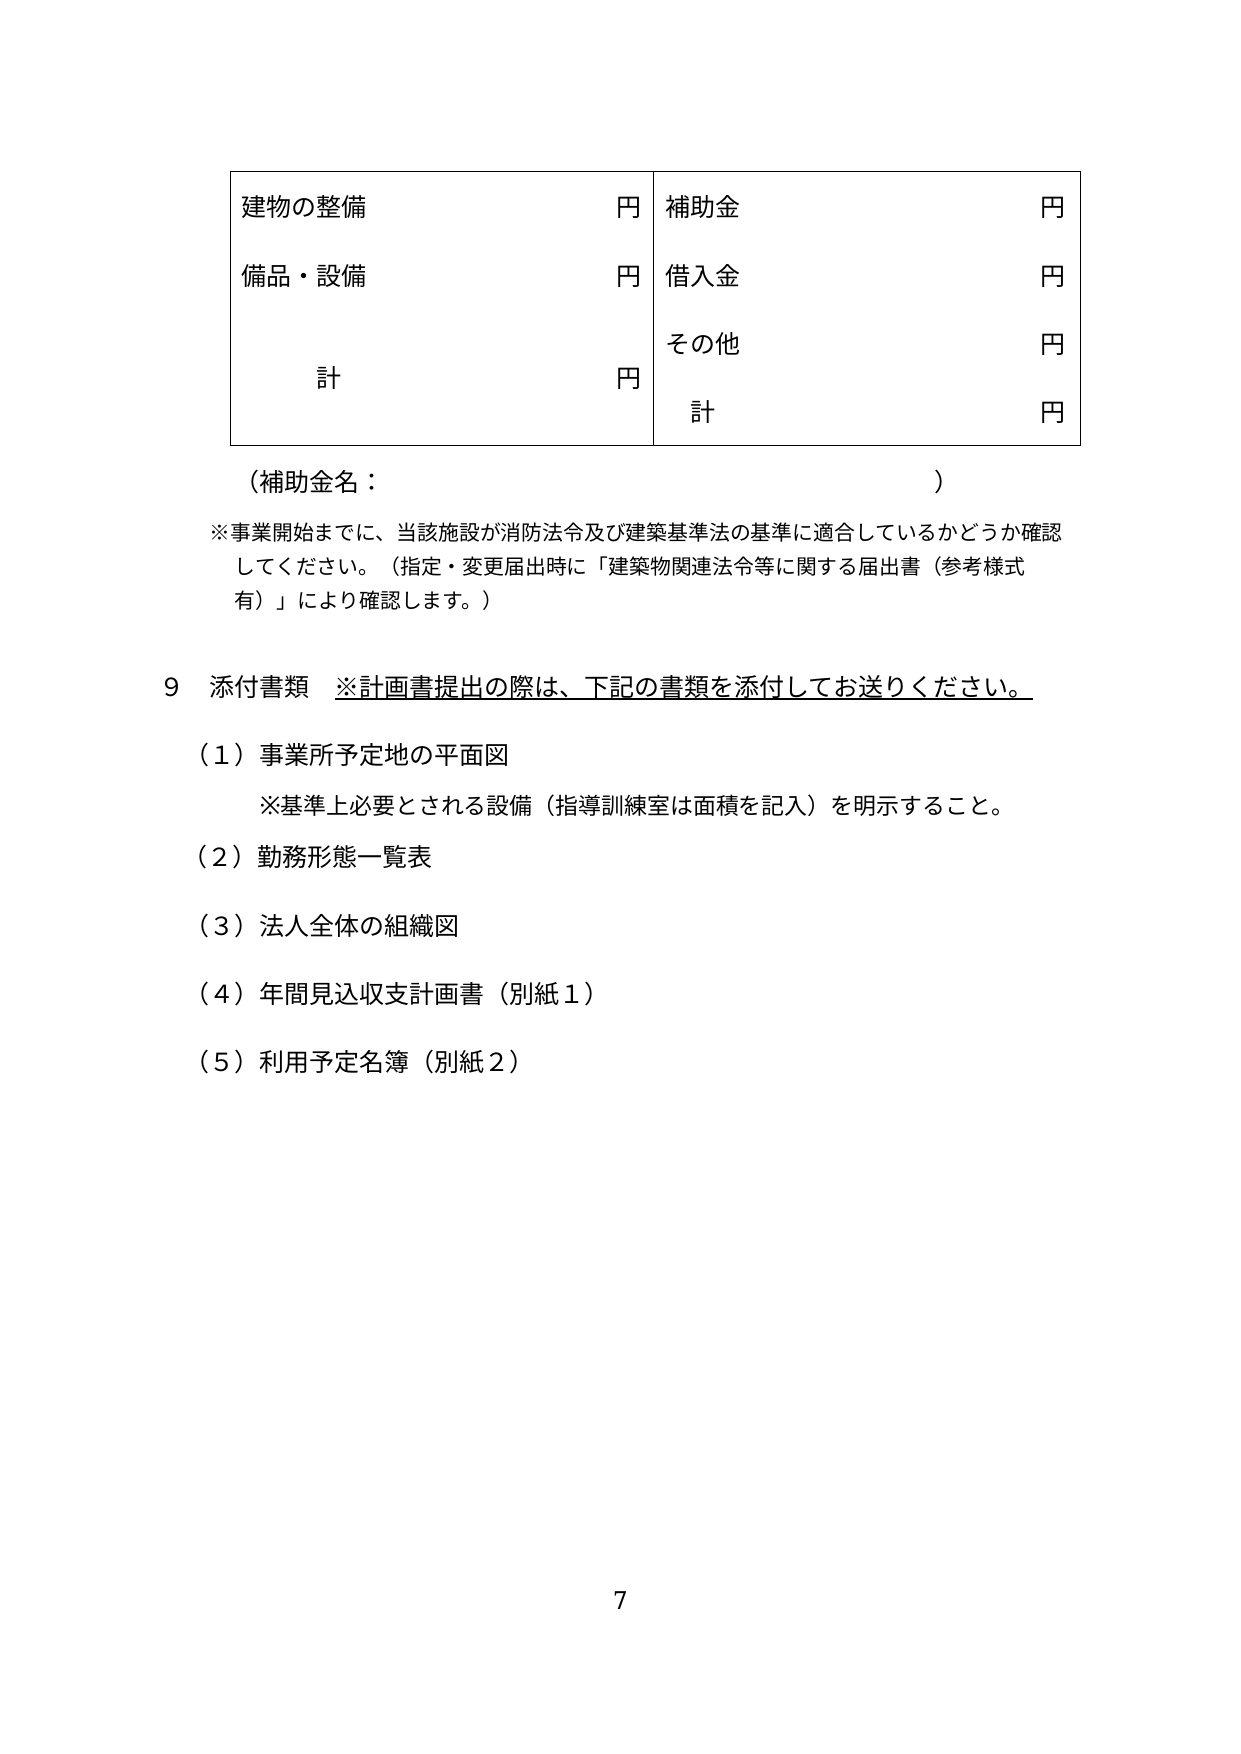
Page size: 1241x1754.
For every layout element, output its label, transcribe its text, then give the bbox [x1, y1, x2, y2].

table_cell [231, 172, 653, 445]
text （４）年間見込収支計画書（別紙１） [159, 958, 1081, 1027]
text （１）事業所予定地の平面図 [184, 719, 1081, 788]
text （２）勤務形態一覧表 [182, 822, 1081, 890]
text （補助金名： ） [159, 446, 1081, 514]
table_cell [654, 172, 1080, 445]
text ９ 添付書類 ※計画書提出の際は、下記の書類を添付してお送りください。 [159, 651, 1081, 719]
text （５）利用予定名簿（別紙２） [159, 1027, 1081, 1095]
text ※事業開始までに、当該施設が消防法令及び建築基準法の基準に適合しているかどうか確認してください。（指定・変更届出時に「建築物関連法令等に関する届出書（参考様式有）」により確認します。） [159, 514, 1081, 617]
text （３）法人全体の組織図 [184, 890, 1081, 958]
text ※基準上必要とされる設備（指導訓練室は面積を記入）を明示すること。 [209, 788, 1081, 822]
